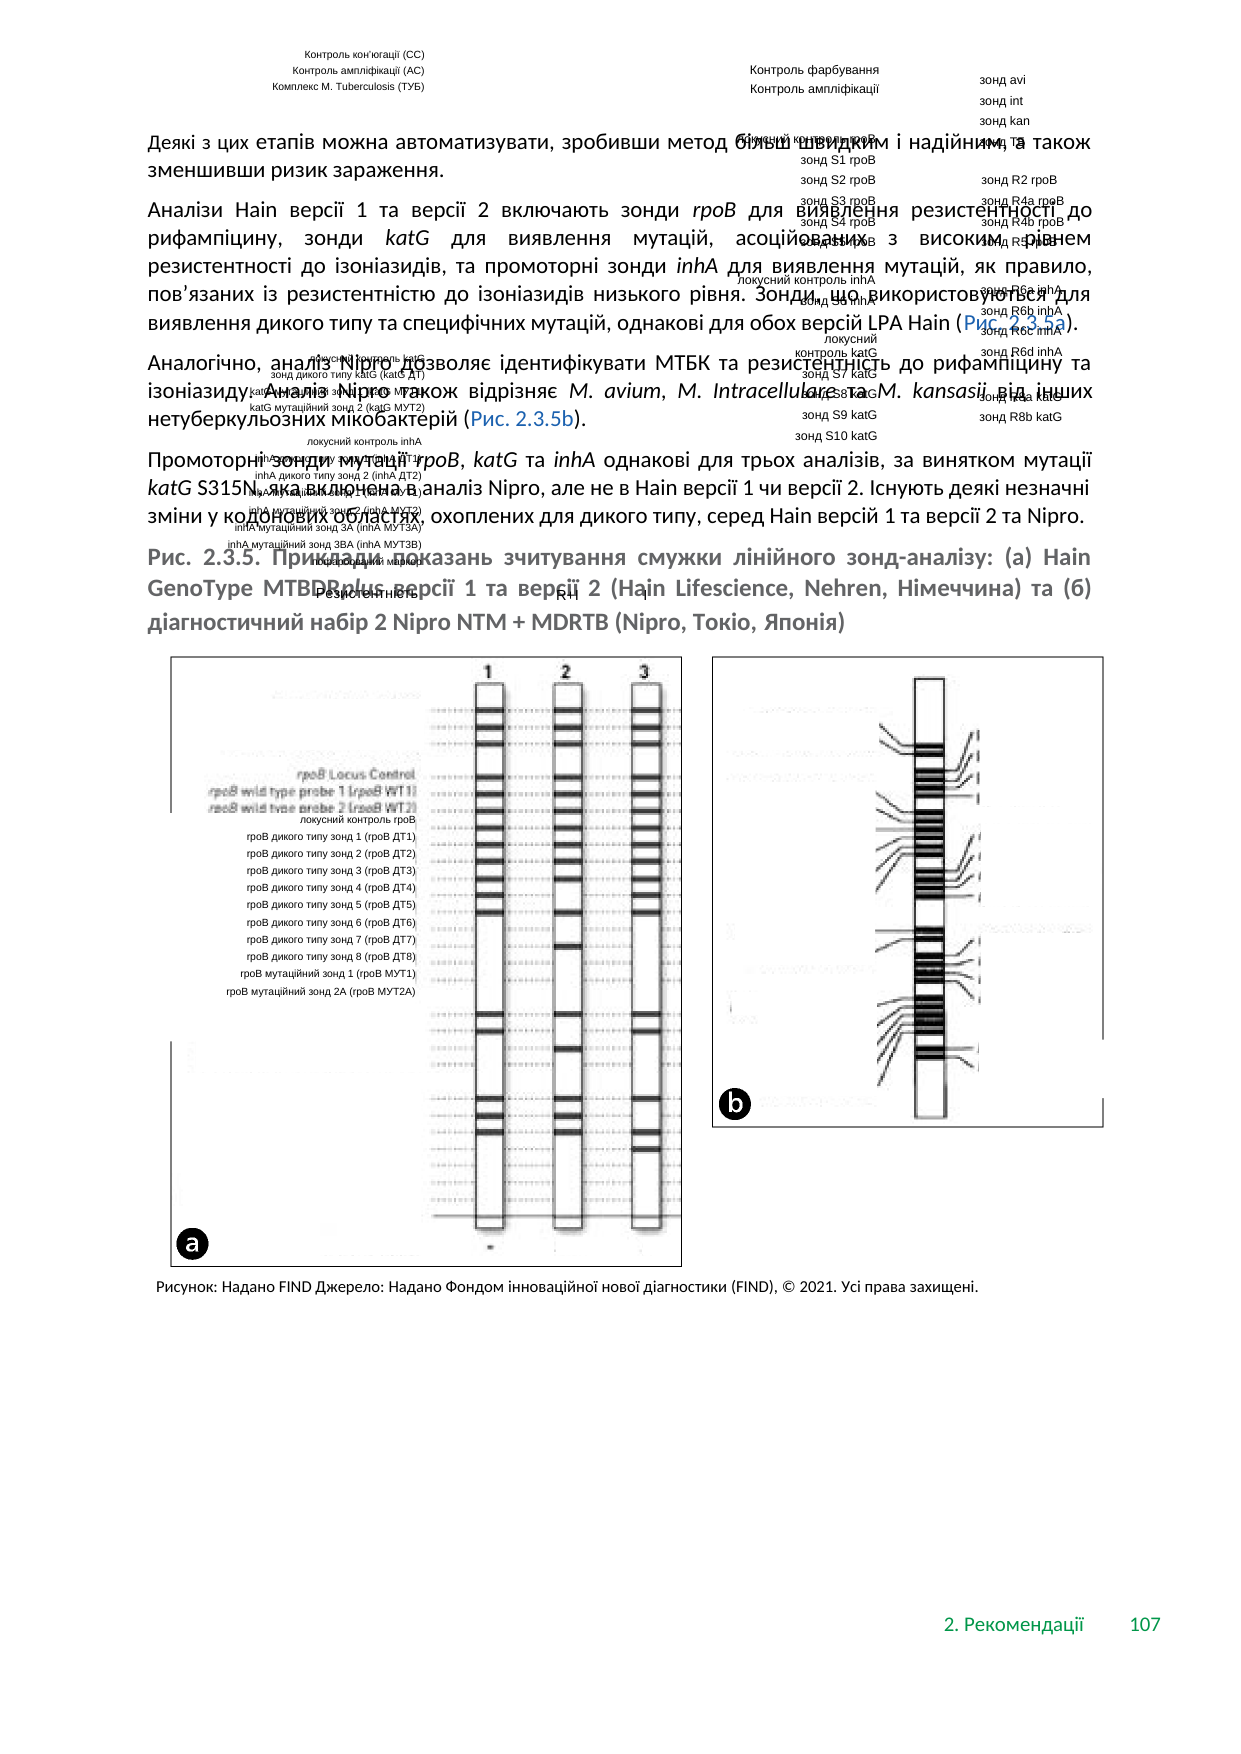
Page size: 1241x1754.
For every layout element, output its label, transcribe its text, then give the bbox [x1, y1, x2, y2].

text Рис. 2.3.5. Приклади показань зчитування смужки лінійного зонд-аналізу: (a) Hain GenoType MTBDRplus версії 1 та версії 2 (Hain Lifescience, Nehren, Німеччина) та (б) діагностичний набір 2 Nipro NTM + MDRTB (Nipro, Токіо, Японія) [147, 541, 1093, 638]
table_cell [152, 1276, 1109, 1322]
text Промоторні зонди мутації rpoB, katG та inhA однакові для трьох аналізів, за винятком мутації katG S315N, яка включена в аналіз Nipro, але не в Hain версії 1 чи версії 2. Існують деякі незначні зміни у кодонових областях, охоплених для дикого типу, серед Hain версій 1 та версії 2 та Nipro. [147, 445, 1093, 529]
text Аналізи Hain версії 1 та версії 2 включають зонди rpoB для виявлення резистентності до рифампіцину, зонди katG для виявлення мутацій, асоційованих з високим рівнем резистентності до ізоніазидів, та промоторні зонди inhA для виявлення мутацій, як правило, пов’язаних із резистентністю до ізоніазидів низького рівня. Зонди, що використовуються для виявлення дикого типу та специфічних мутацій, однакові для обох версій LPA Hain (Рис. 2.3.5a). [147, 196, 1093, 336]
picture [155, 650, 1109, 1277]
text Деякі з цих етапів можна автоматизувати, зробивши метод більш швидким і надійним, а також зменшивши ризик зараження. [147, 127, 1093, 183]
text Аналогічно, аналіз Nipro дозволяє ідентифікувати МТБК та резистентність до рифампіцину та ізоніазиду. Аналіз Nipro також відрізняє M. avium, M. Intracellulare та M. kansasii від інших нетуберкульозних мікобактерій (Рис. 2.3.5b). [147, 348, 1093, 432]
